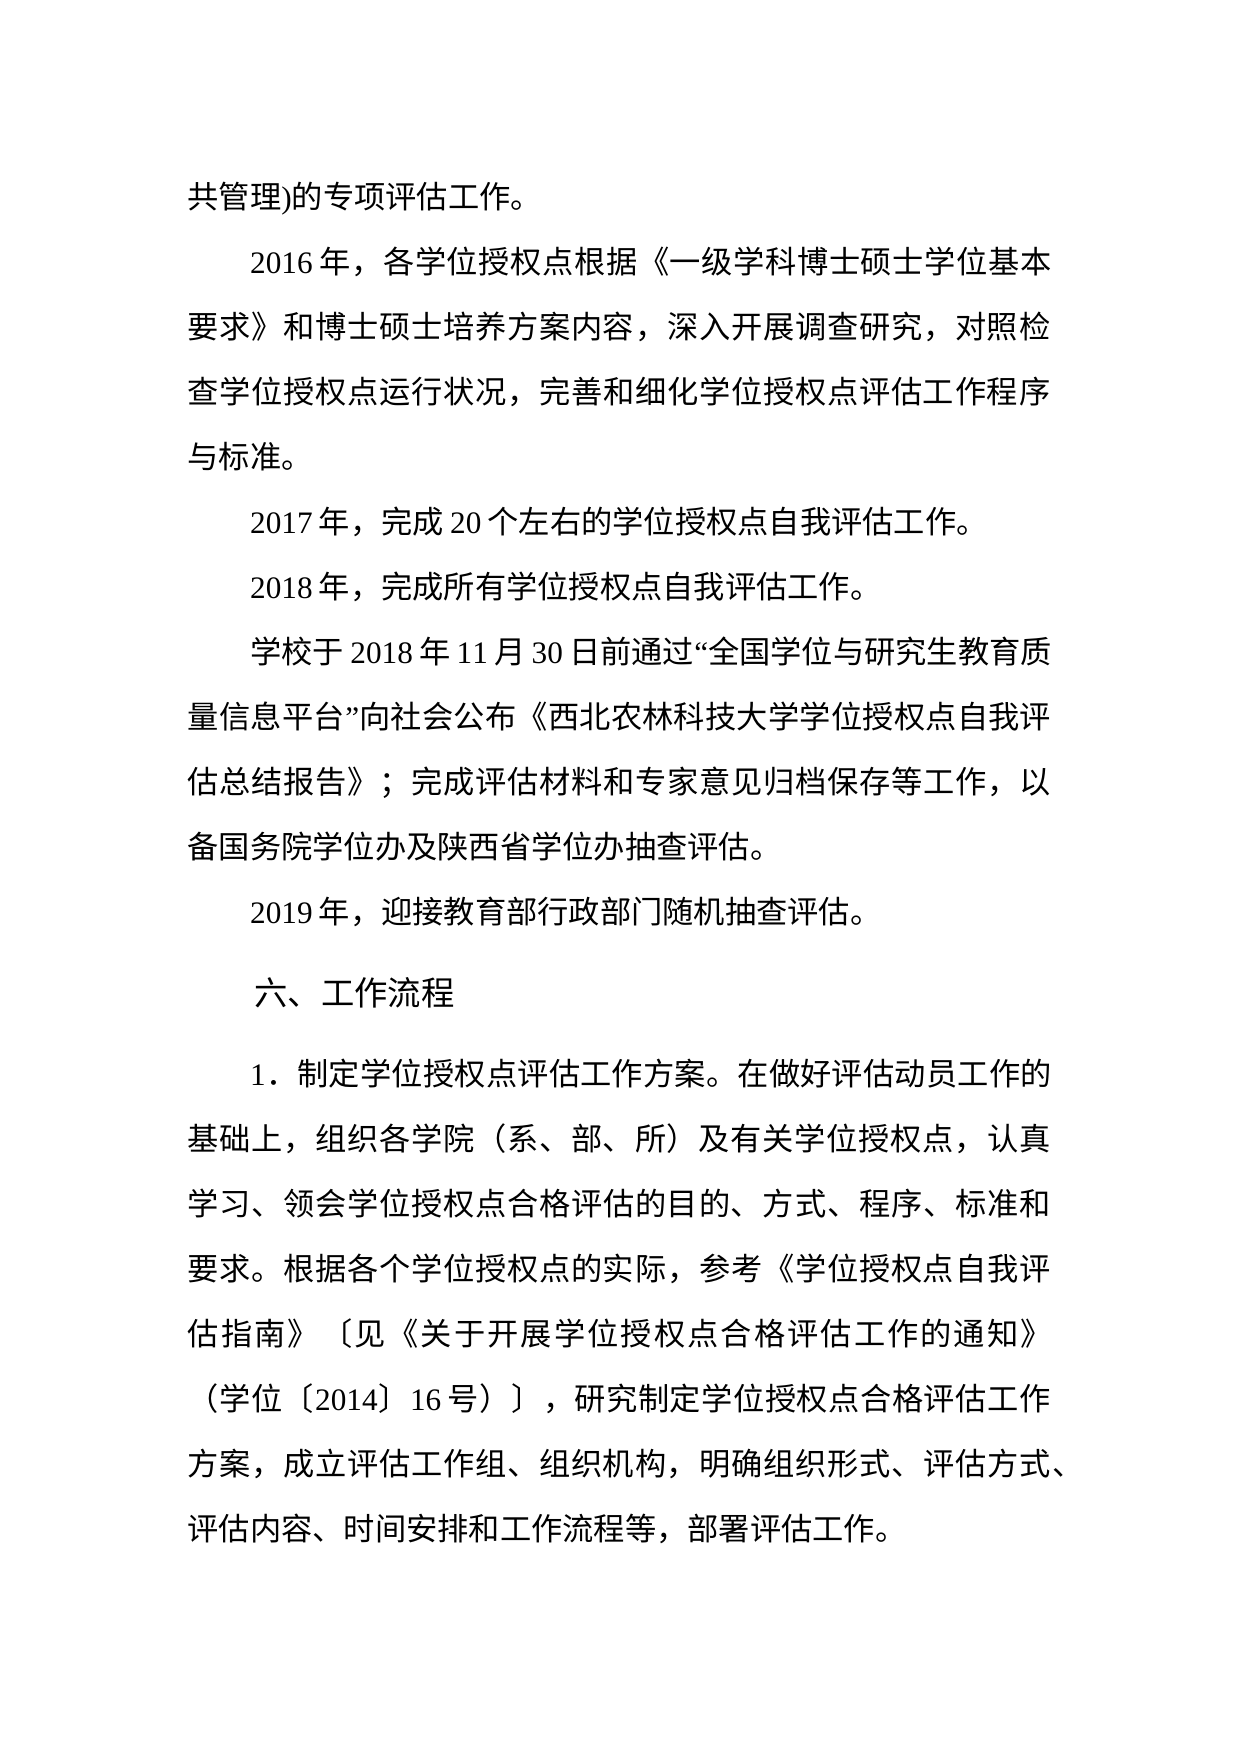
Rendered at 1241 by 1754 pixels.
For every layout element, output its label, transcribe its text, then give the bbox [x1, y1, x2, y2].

text 1．制定学位授权点评估工作方案。在做好评估动员工作的基础上，组织各学院（系、部、所）及有关学位授权点，认真学习、领会学位授权点合格评估的目的、方式、程序、标准和要求。根据各个学位授权点的实际，参考《学位授权点自我评估指南》〔见《关于开展学位授权点合格评估工作的通知》（学位〔2014〕16号）〕，研究制定学位授权点合格评估工作方案，成立评估工作组、组织机构，明确组织形式、评估方式、评估内容、时间安排和工作流程等，部署评估工作。 [187, 1039, 1053, 1559]
subtitle 六、工作流程 [187, 958, 1053, 1023]
text 2017年，完成20个左右的学位授权点自我评估工作。 [187, 487, 1053, 552]
text 2019年，迎接教育部行政部门随机抽查评估。 [187, 877, 1053, 942]
text 2016年，各学位授权点根据《一级学科博士硕士学位基本要求》和博士硕士培养方案内容，深入开展调查研究，对照检查学位授权点运行状况，完善和细化学位授权点评估工作程序与标准。 [187, 227, 1053, 487]
text 学校于2018年11月30日前通过“全国学位与研究生教育质量信息平台”向社会公布《西北农林科技大学学位授权点自我评估总结报告》；完成评估材料和专家意见归档保存等工作，以备国务院学位办及陕西省学位办抽查评估。 [187, 617, 1053, 877]
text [187, 162, 1053, 227]
text 2018年，完成所有学位授权点自我评估工作。 [187, 552, 1053, 617]
